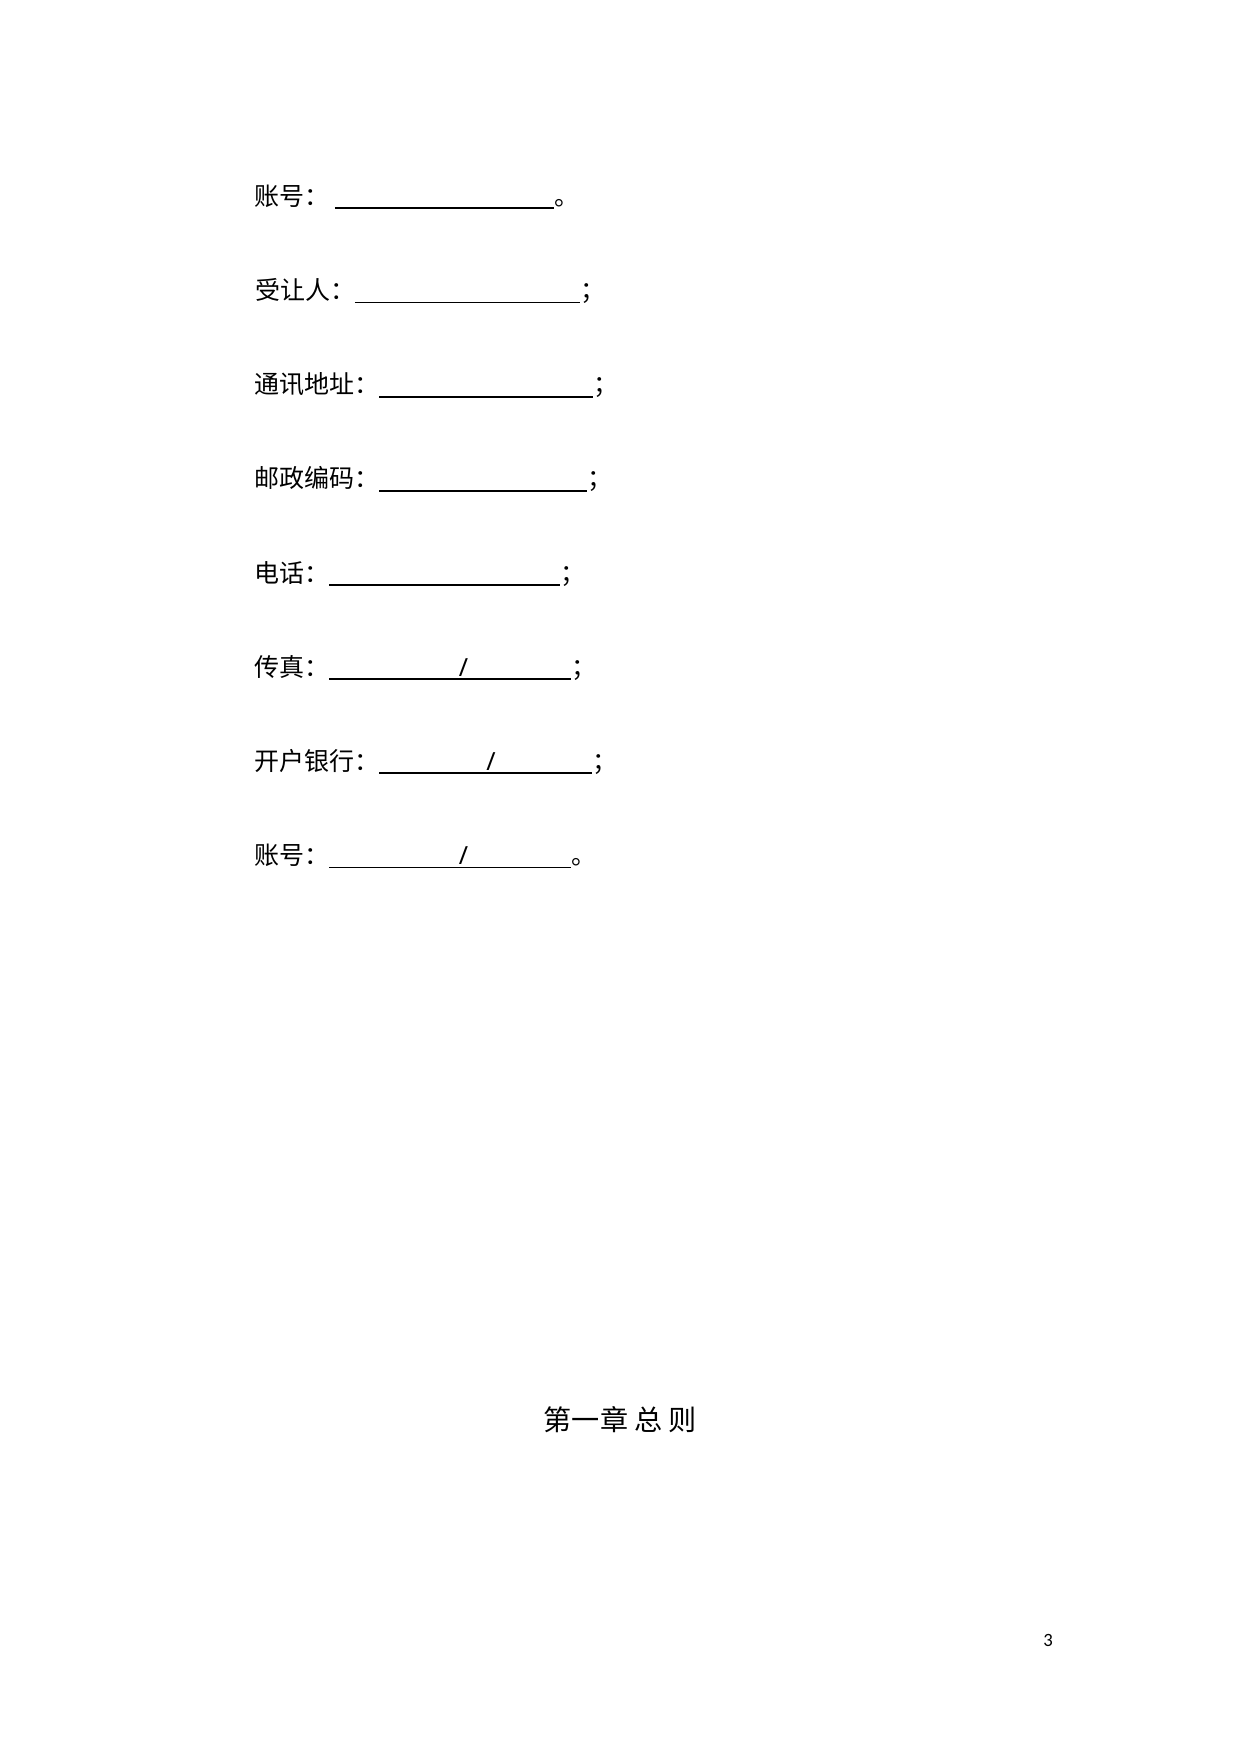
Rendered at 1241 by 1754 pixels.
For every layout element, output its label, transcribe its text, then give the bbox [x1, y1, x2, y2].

text 账号： 。 [187, 162, 1053, 227]
text 邮政编码： ； [187, 444, 1053, 509]
text 传真： / ； [187, 633, 1053, 698]
text 电话： ； [187, 539, 1053, 604]
text 通讯地址： ； [187, 350, 1053, 415]
text 开户银行： / ； [187, 727, 1053, 792]
text 受让人： ； [187, 256, 1053, 321]
text 第一章 总 则 [187, 1386, 1053, 1451]
text 账号： / 。 [187, 821, 1053, 886]
